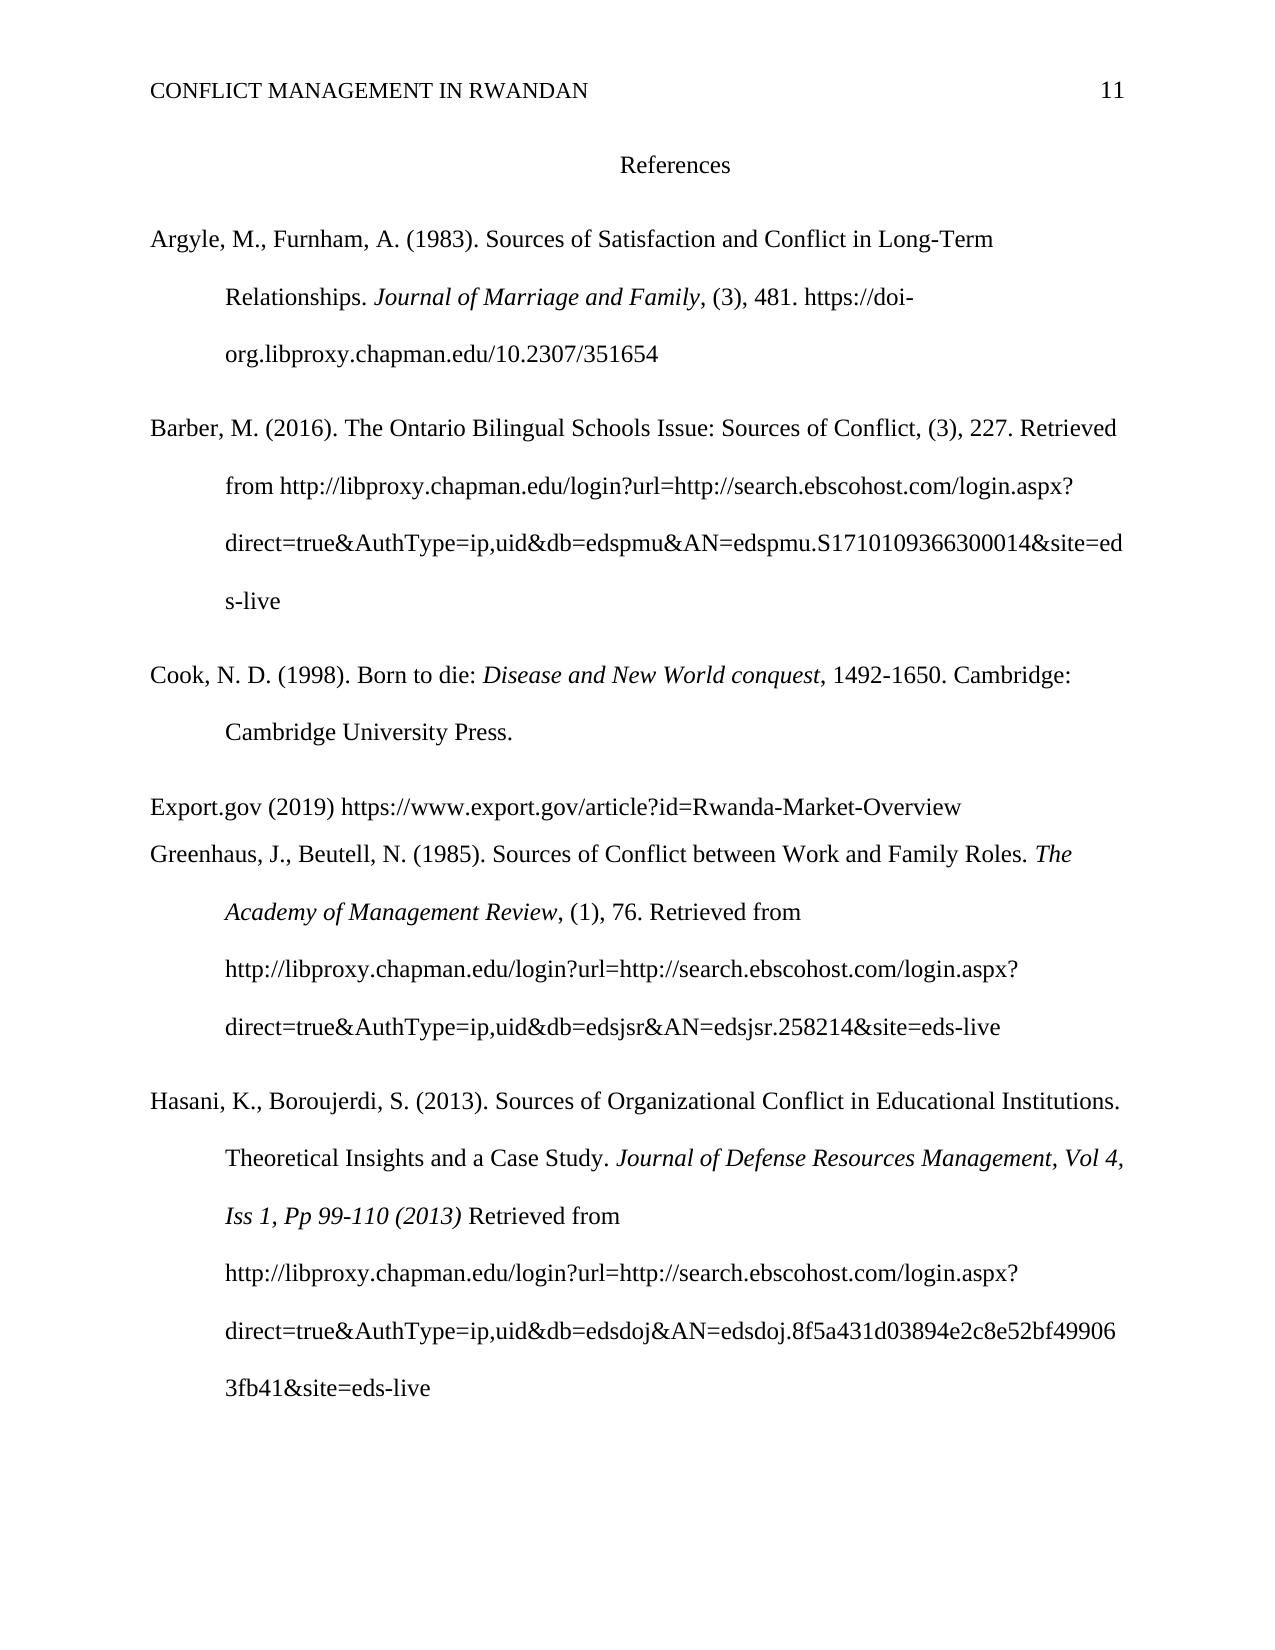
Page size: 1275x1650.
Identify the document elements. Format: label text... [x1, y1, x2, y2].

text Argyle, M., Furnham, A. (1983). Sources of Satisfaction and Conflict in Long-Term Relationships. Journal of Marriage and Family, (3), 481. https://doi-org.libproxy.chapman.edu/10.2307/351654 [150, 224, 1125, 368]
text Cook, N. D. (1998). Born to die: Disease and New World conquest, 1492-1650. Cambridge: Cambridge University Press. [150, 660, 1125, 746]
text Greenhaus, J., Beutell, N. (1985). Sources of Conflict between Work and Family Roles. The Academy of Management Review, (1), 76. Retrieved from http://libproxy.chapman.edu/login?url=http://search.ebscohost.com/login.aspx?direct=true&AuthType=ip,uid&db=edsjsr&AN=edsjsr.258214&site=eds-live [150, 839, 1125, 1041]
text Export.gov (2019) https://www.export.gov/article?id=Rwanda-Market-Overview [150, 792, 1125, 820]
text References [150, 150, 1125, 179]
text Barber, M. (2016). The Ontario Bilingual Schools Issue: Sources of Conflict, (3), 227. Retrieved from http://libproxy.chapman.edu/login?url=http://search.ebscohost.com/login.aspx?direct=true&AuthType=ip,uid&db=edspmu&AN=edspmu.S1710109366300014&site=eds-live [150, 413, 1125, 614]
text Hasani, K., Boroujerdi, S. (2013). Sources of Organizational Conflict in Educational Institutions. Theoretical Insights and a Case Study. Journal of Defense Resources Management, Vol 4, Iss 1, Pp 99-110 (2013) Retrieved from http://libproxy.chapman.edu/login?url=http://search.ebscohost.com/login.aspx?direct=true&AuthType=ip,uid&db=edsdoj&AN=edsdoj.8f5a431d03894e2c8e52bf499063fb41&site=eds-live [150, 1086, 1125, 1402]
